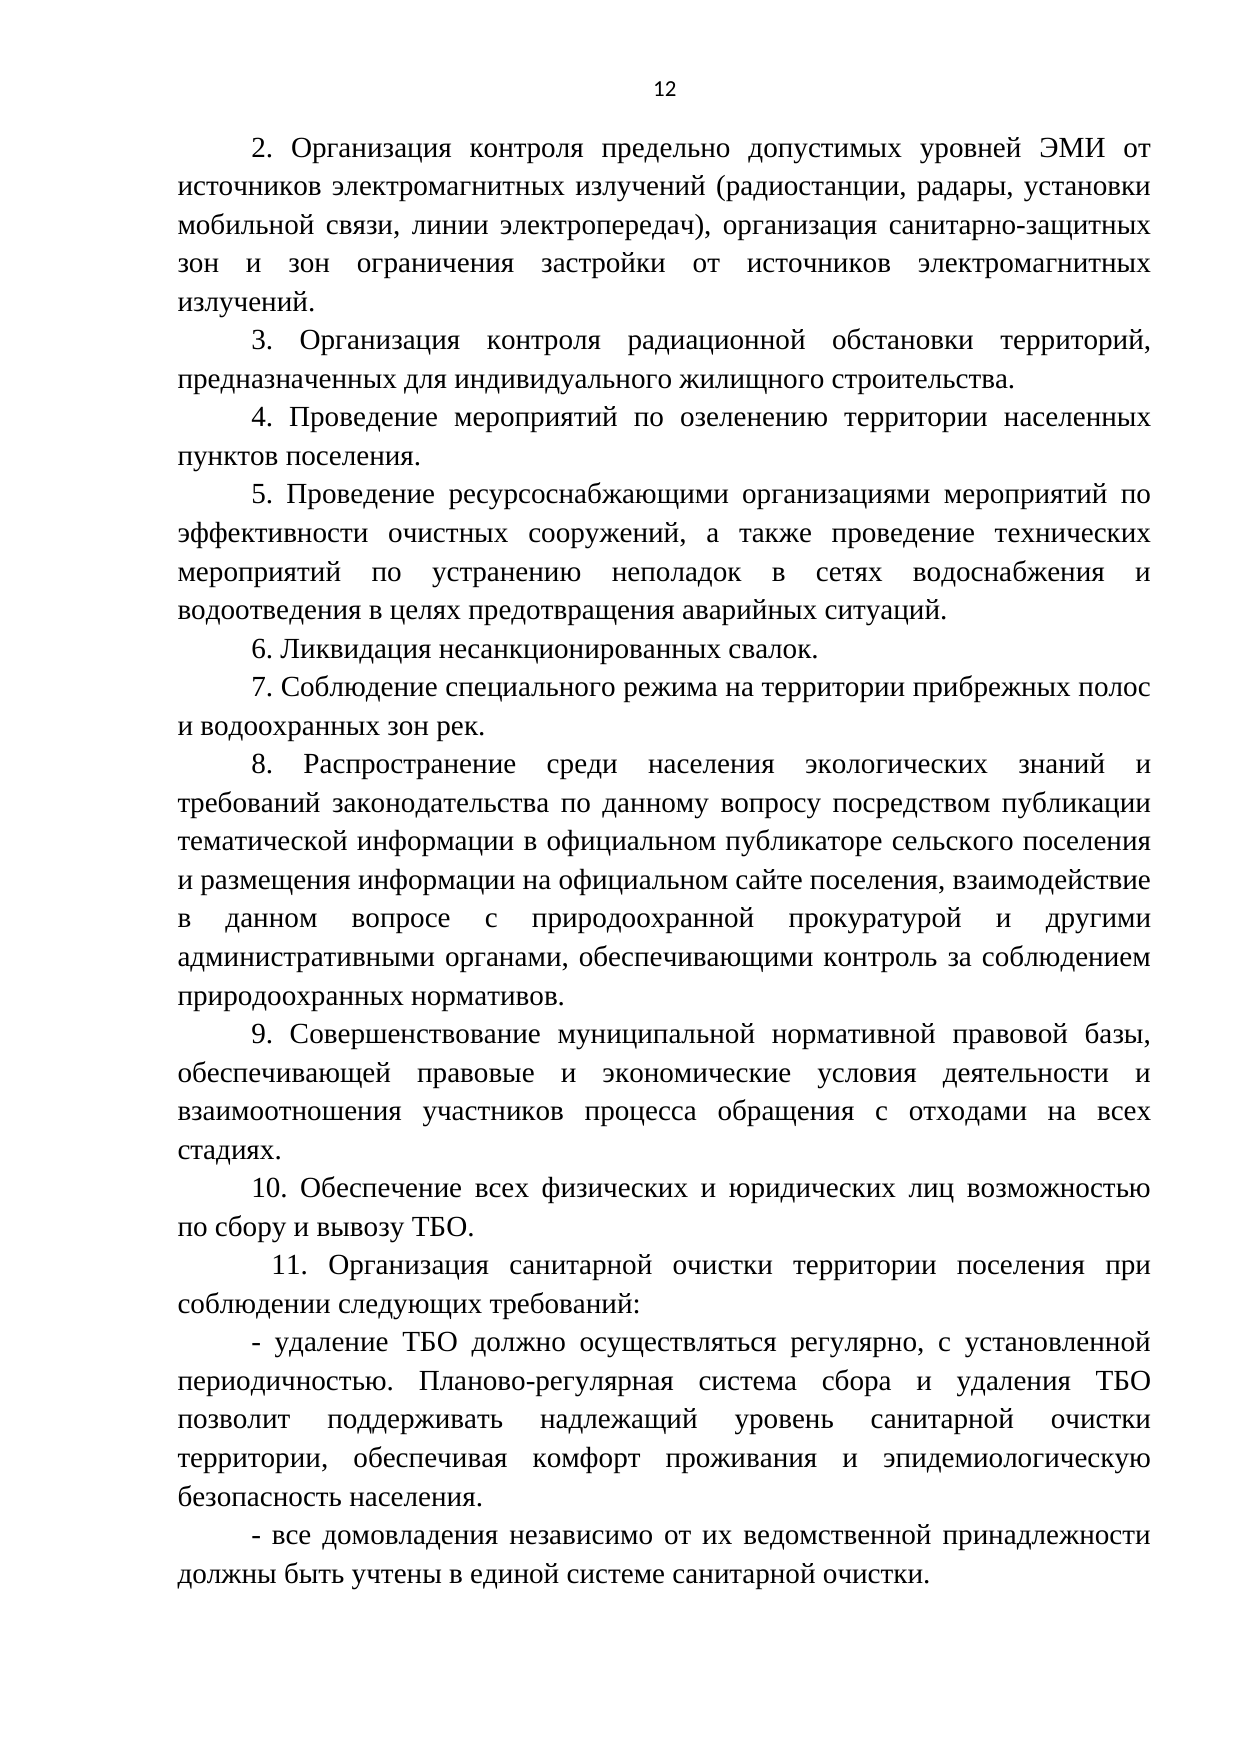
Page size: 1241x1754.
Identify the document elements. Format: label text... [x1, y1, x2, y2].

text 7. Соблюдение специального режима на территории прибрежных полос и водоохранных зон рек. [177, 669, 1152, 741]
text 9. Совершенствование муниципальной нормативной правовой базы, обеспечивающей правовые и экономические условия деятельности и взаимоотношения участников процесса обращения с отходами на всех стадиях. [177, 1016, 1152, 1165]
text - все домовладения независимо от их ведомственной принадлежности должны быть учтены в единой системе санитарной очистки. [177, 1517, 1152, 1589]
text 4. Проведение мероприятий по озеленению территории населенных пунктов поселения. [177, 399, 1152, 472]
text 3. Организация контроля радиационной обстановки территорий, предназначенных для индивидуального жилищного строительства. [177, 322, 1152, 394]
text 10. Обеспечение всех физических и юридических лиц возможностью по сбору и вывозу ТБО. [177, 1170, 1152, 1242]
text 6. Ликвидация несанкционированных свалок. [177, 631, 1152, 664]
text 2. Организация контроля предельно допустимых уровней ЭМИ от источников электромагнитных излучений (радиостанции, радары, установки мобильной связи, линии электропередач), организация санитарно-защитных зон и зон ограничения застройки от источников электромагнитных излучений. [177, 130, 1152, 317]
text 8. Распространение среди населения экологических знаний и требований законодательства по данному вопросу посредством публикации тематической информации в официальном публикаторе сельского поселения и размещения информации на официальном сайте поселения, взаимодействие в данном вопросе с природоохранной прокуратурой и другими административными органами, обеспечивающими контроль за соблюдением природоохранных нормативов. [177, 746, 1152, 1011]
text 5. Проведение ресурсоснабжающими организациями мероприятий по эффективности очистных сооружений, а также проведение технических мероприятий по устранению неполадок в сетях водоснабжения и водоотведения в целях предотвращения аварийных ситуаций. [177, 477, 1152, 626]
text 11. Организация санитарной очистки территории поселения при соблюдении следующих требований: [177, 1247, 1152, 1319]
text - удаление ТБО должно осуществляться регулярно, с установленной периодичностью. Планово-регулярная система сбора и удаления ТБО позволит поддерживать надлежащий уровень санитарной очистки территории, обеспечивая комфорт проживания и эпидемиологическую безопасность населения. [177, 1324, 1152, 1512]
